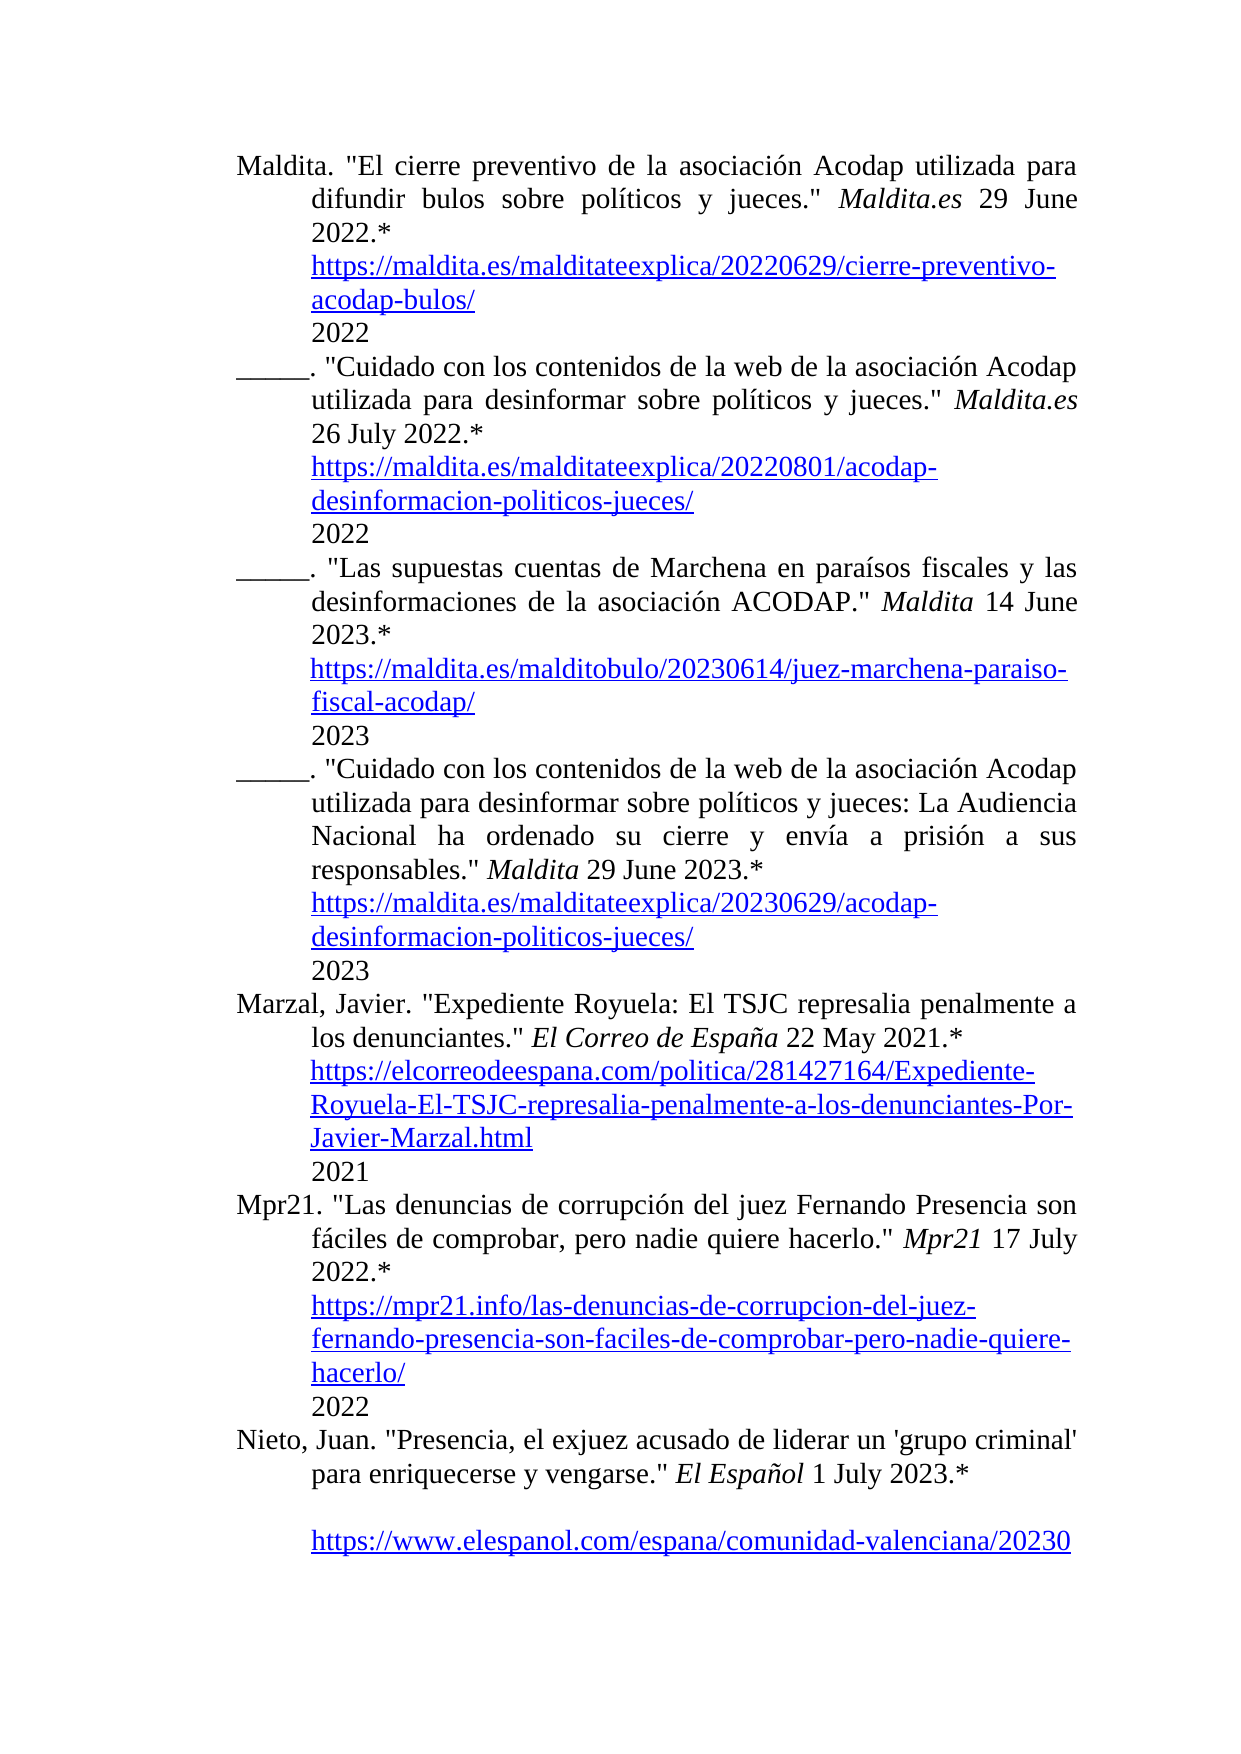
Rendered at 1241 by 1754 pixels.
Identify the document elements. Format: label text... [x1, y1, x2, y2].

text 2022 [236, 315, 1078, 349]
text https://maldita.es/malditateexplica/20220801/acodap-desinformacion-politicos-jueces/ [236, 449, 1078, 517]
text https://mpr21.info/las-denuncias-de-corrupcion-del-juez-fernando-presencia-son-faciles-de-comprobar-pero-nadie-quiere-hacerlo/ [236, 1288, 1078, 1389]
text https://maldita.es/malditateexplica/20230629/acodap-desinformacion-politicos-jueces/ [236, 886, 1078, 953]
text https://maldita.es/malditobulo/20230614/juez-marchena-paraiso-fiscal-acodap/ [310, 651, 1078, 718]
text https://elcorreodeespana.com/politica/281427164/Expediente-Royuela-El-TSJC-represalia-penalmente-a-los-denunciantes-Por-Javier-Marzal.html [310, 1053, 1078, 1154]
text _____. "Las supuestas cuentas de Marchena en paraísos fiscales y las desinformaciones de la asociación ACODAP." Maldita 14 June 2023.* [236, 550, 1078, 651]
text Marzal, Javier. "Expediente Royuela: El TSJC represalia penalmente a los denunciantes." El Correo de España 22 May 2021.* [236, 986, 1078, 1053]
text _____. "Cuidado con los contenidos de la web de la asociación Acodap utilizada para desinformar sobre políticos y jueces: La Audiencia Nacional ha ordenado su cierre y envía a prisión a sus responsables." Maldita 29 June 2023.* [236, 751, 1078, 886]
text 2022 [236, 1389, 1078, 1422]
text 2021 [236, 1154, 1078, 1187]
text Nieto, Juan. "Presencia, el exjuez acusado de liderar un 'grupo criminal' para enriquecerse y vengarse." El Español 1 July 2023.* [236, 1422, 1078, 1489]
text Mpr21. "Las denuncias de corrupción del juez Fernando Presencia son fáciles de comprobar, pero nadie quiere hacerlo." Mpr21 17 July 2022.* [236, 1187, 1078, 1288]
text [236, 1489, 1078, 1556]
text 2023 [236, 953, 1078, 986]
text 2023 [236, 718, 1078, 751]
text Maldita. "El cierre preventivo de la asociación Acodap utilizada para difundir bulos sobre políticos y jueces." Maldita.es 29 June 2022.* [236, 148, 1078, 248]
text 2022 [236, 517, 1078, 550]
text _____. "Cuidado con los contenidos de la web de la asociación Acodap utilizada para desinformar sobre políticos y jueces." Maldita.es 26 July 2022.* [236, 349, 1078, 449]
text https://maldita.es/malditateexplica/20220629/cierre-preventivo-acodap-bulos/ [236, 248, 1078, 315]
